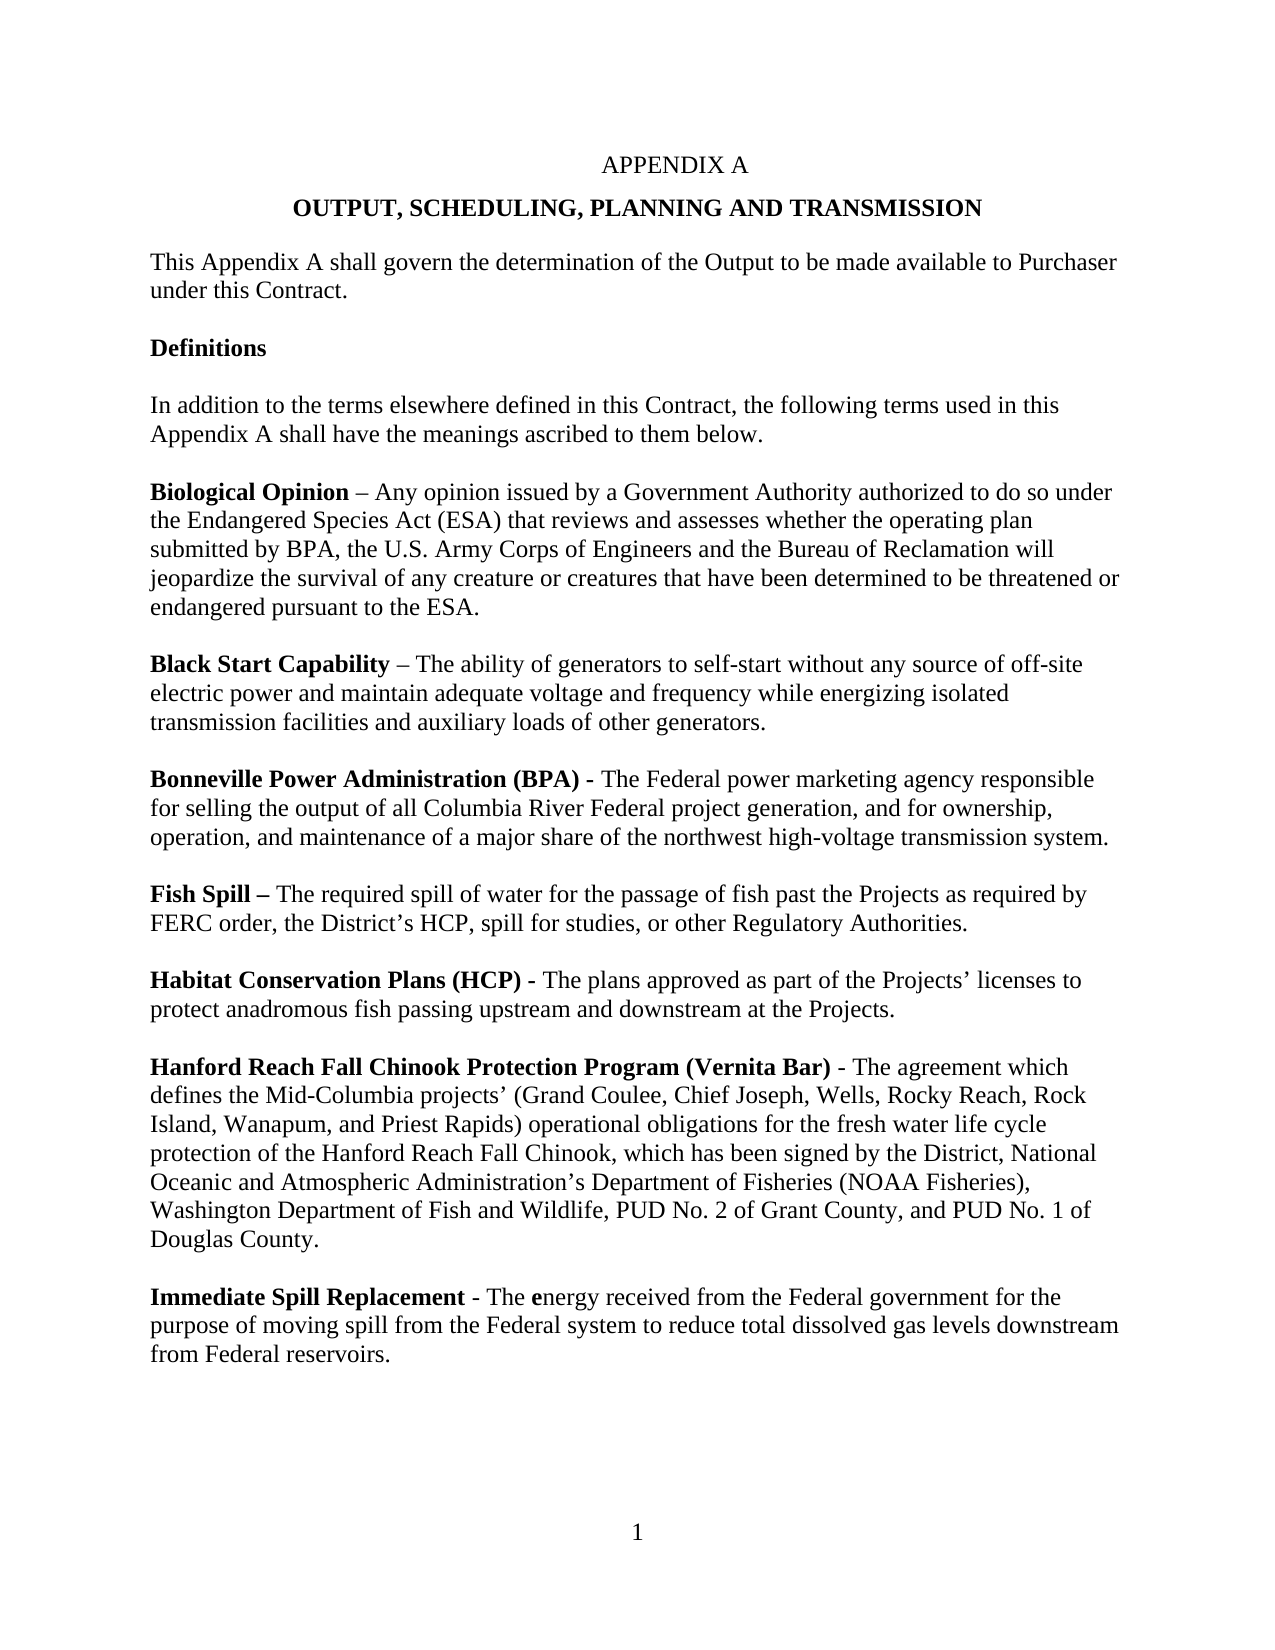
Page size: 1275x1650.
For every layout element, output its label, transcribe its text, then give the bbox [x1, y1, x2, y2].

text In addition to the terms elsewhere defined in this Contract, the following terms used in this Appendix A shall have the meanings ascribed to them below. [150, 391, 1125, 448]
text Fish Spill – The required spill of water for the passage of fish past the Projects as required by FERC order, the District’s HCP, spill for studies, or other Regulatory Authorities. [150, 879, 1125, 937]
text Definitions [150, 333, 1125, 362]
text APPENDIX A [150, 150, 1125, 179]
text Hanford Reach Fall Chinook Protection Program (Vernita Bar) - The agreement which defines the Mid-Columbia projects’ (Grand Coulee, Chief Joseph, Wells, Rocky Reach, Rock Island, Wanapum, and Priest Rapids) operational obligations for the fresh water life cycle protection of the Hanford Reach Fall Chinook, which has been signed by the District, National Oceanic and Atmospheric Administration’s Department of Fisheries (NOAA Fisheries), Washington Department of Fish and Wildlife, PUD No. 2 of Grant County, and PUD No. 1 of Douglas County. [150, 1052, 1125, 1253]
text Bonneville Power Administration (BPA) - The Federal power marketing agency responsible for selling the output of all Columbia River Federal project generation, and for ownership, operation, and maintenance of a major share of the northwest high-voltage transmission system. [150, 764, 1125, 851]
text Habitat Conservation Plans (HCP) - The plans approved as part of the Projects’ licenses to protect anadromous fish passing upstream and downstream at the Projects. [150, 966, 1125, 1023]
text Immediate Spill Replacement - The energy received from the Federal government for the purpose of moving spill from the Federal system to reduce total dissolved gas levels downstream from Federal reservoirs. [150, 1282, 1125, 1368]
text Black Start Capability – The ability of generators to self-start without any source of off-site electric power and maintain adequate voltage and frequency while energizing isolated transmission facilities and auxiliary loads of other generators. [150, 649, 1125, 736]
text Biological Opinion – Any opinion issued by a Government Authority authorized to do so under the Endangered Species Act (ESA) that reviews and assesses whether the operating plan submitted by BPA, the U.S. Army Corps of Engineers and the Bureau of Reclamation will jeopardize the survival of any creature or creatures that have been determined to be threatened or endangered pursuant to the ESA. [150, 477, 1125, 621]
subtitle This Appendix A shall govern the determination of the Output to be made available to Purchaser under this Contract. [150, 247, 1162, 304]
title OUTPUT, SCHEDULING, PLANNING AND TRANSMISSION [150, 193, 1125, 222]
